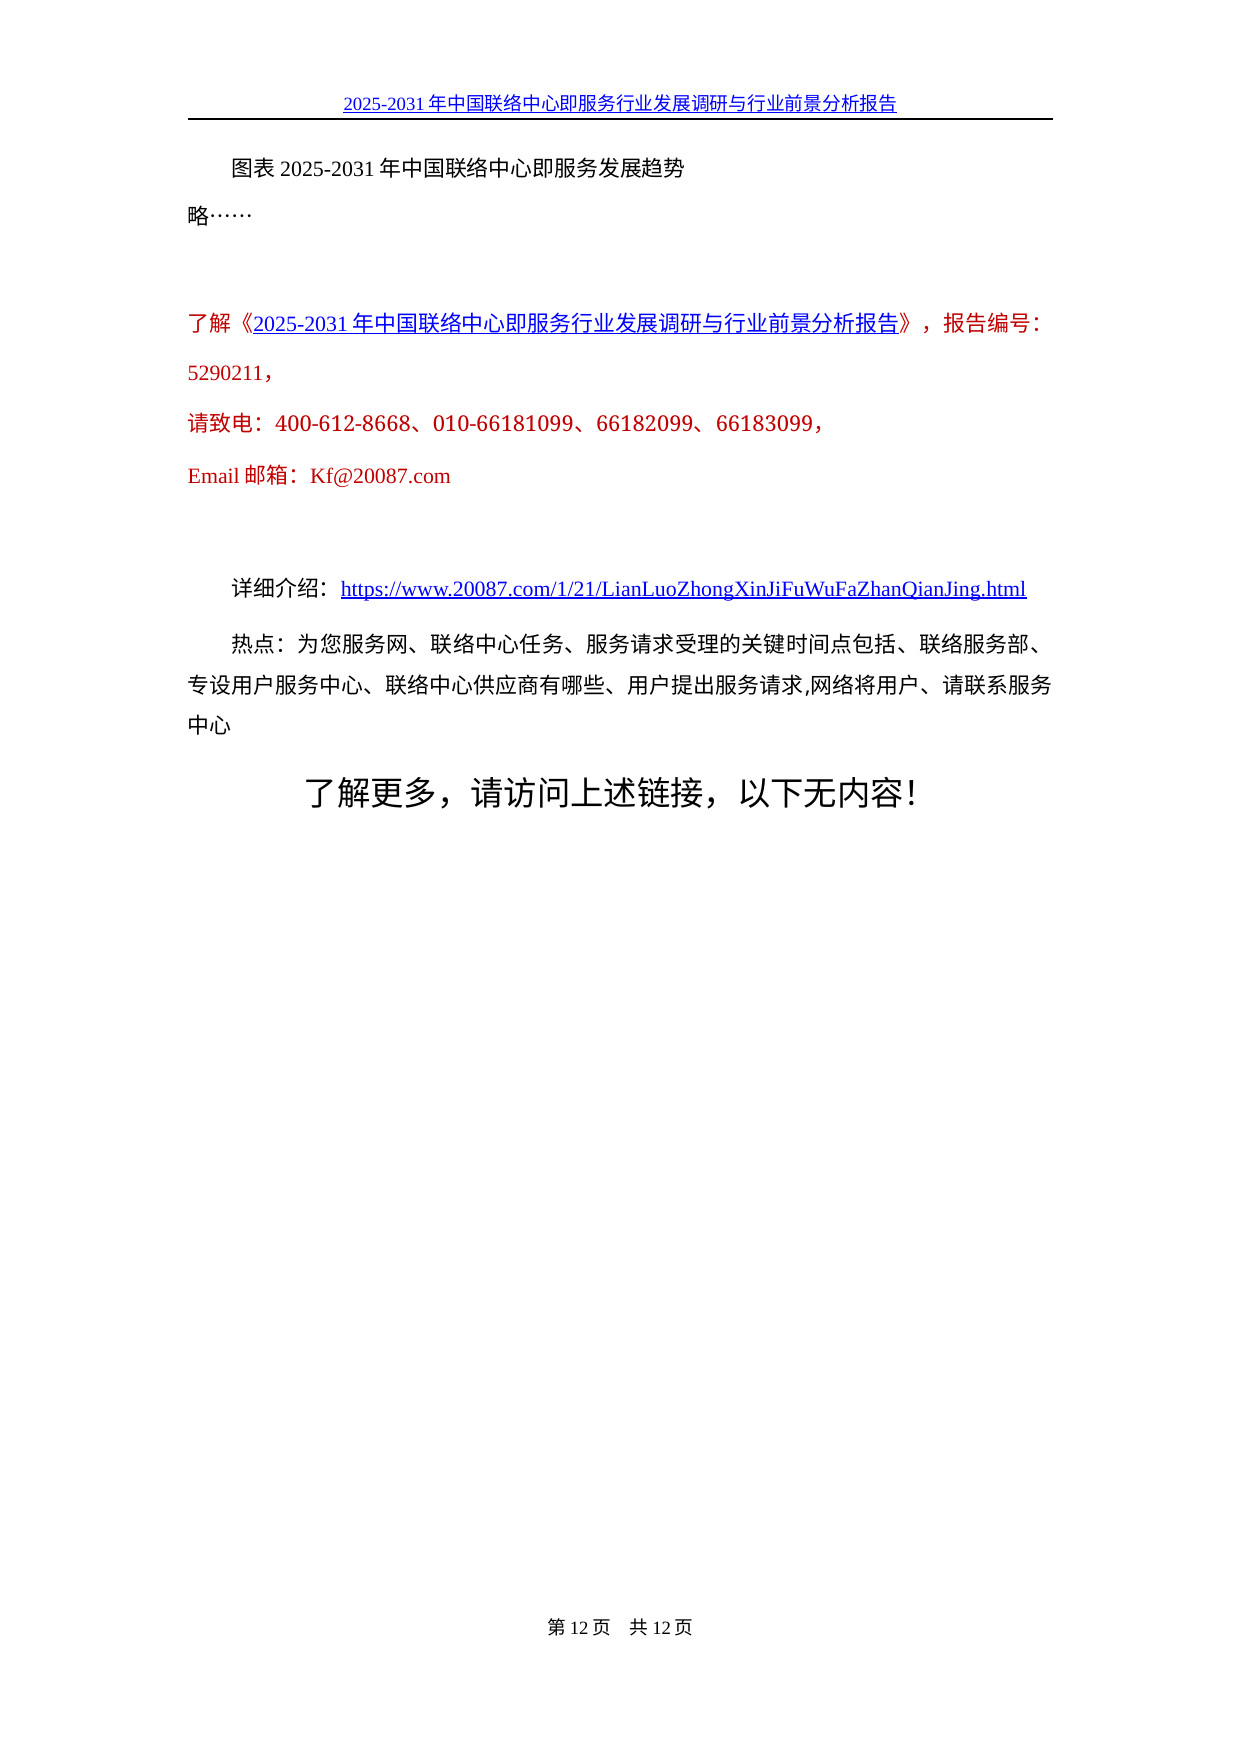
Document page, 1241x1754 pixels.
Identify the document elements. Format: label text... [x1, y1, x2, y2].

text Email邮箱：Kf@20087.com [187, 457, 1053, 490]
text 了解《2025-2031年中国联络中心即服务行业发展调研与行业前景分析报告》，报告编号：5290211， [187, 305, 1053, 387]
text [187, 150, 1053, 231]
title 了解更多，请访问上述链接，以下无内容！ [187, 758, 1053, 823]
text 热点：为您服务网、联络中心任务、服务请求受理的关键时间点包括、联络服务部、专设用户服务中心、联络中心供应商有哪些、用户提出服务请求,网络将用户、请联系服务中心 [187, 627, 1053, 741]
text 详细介绍：https://www.20087.com/1/21/LianLuoZhongXinJiFuWuFaZhanQianJing.html [187, 570, 1053, 603]
text 请致电：400-612-8668、010-66181099、66182099、66183099， [187, 406, 1053, 438]
